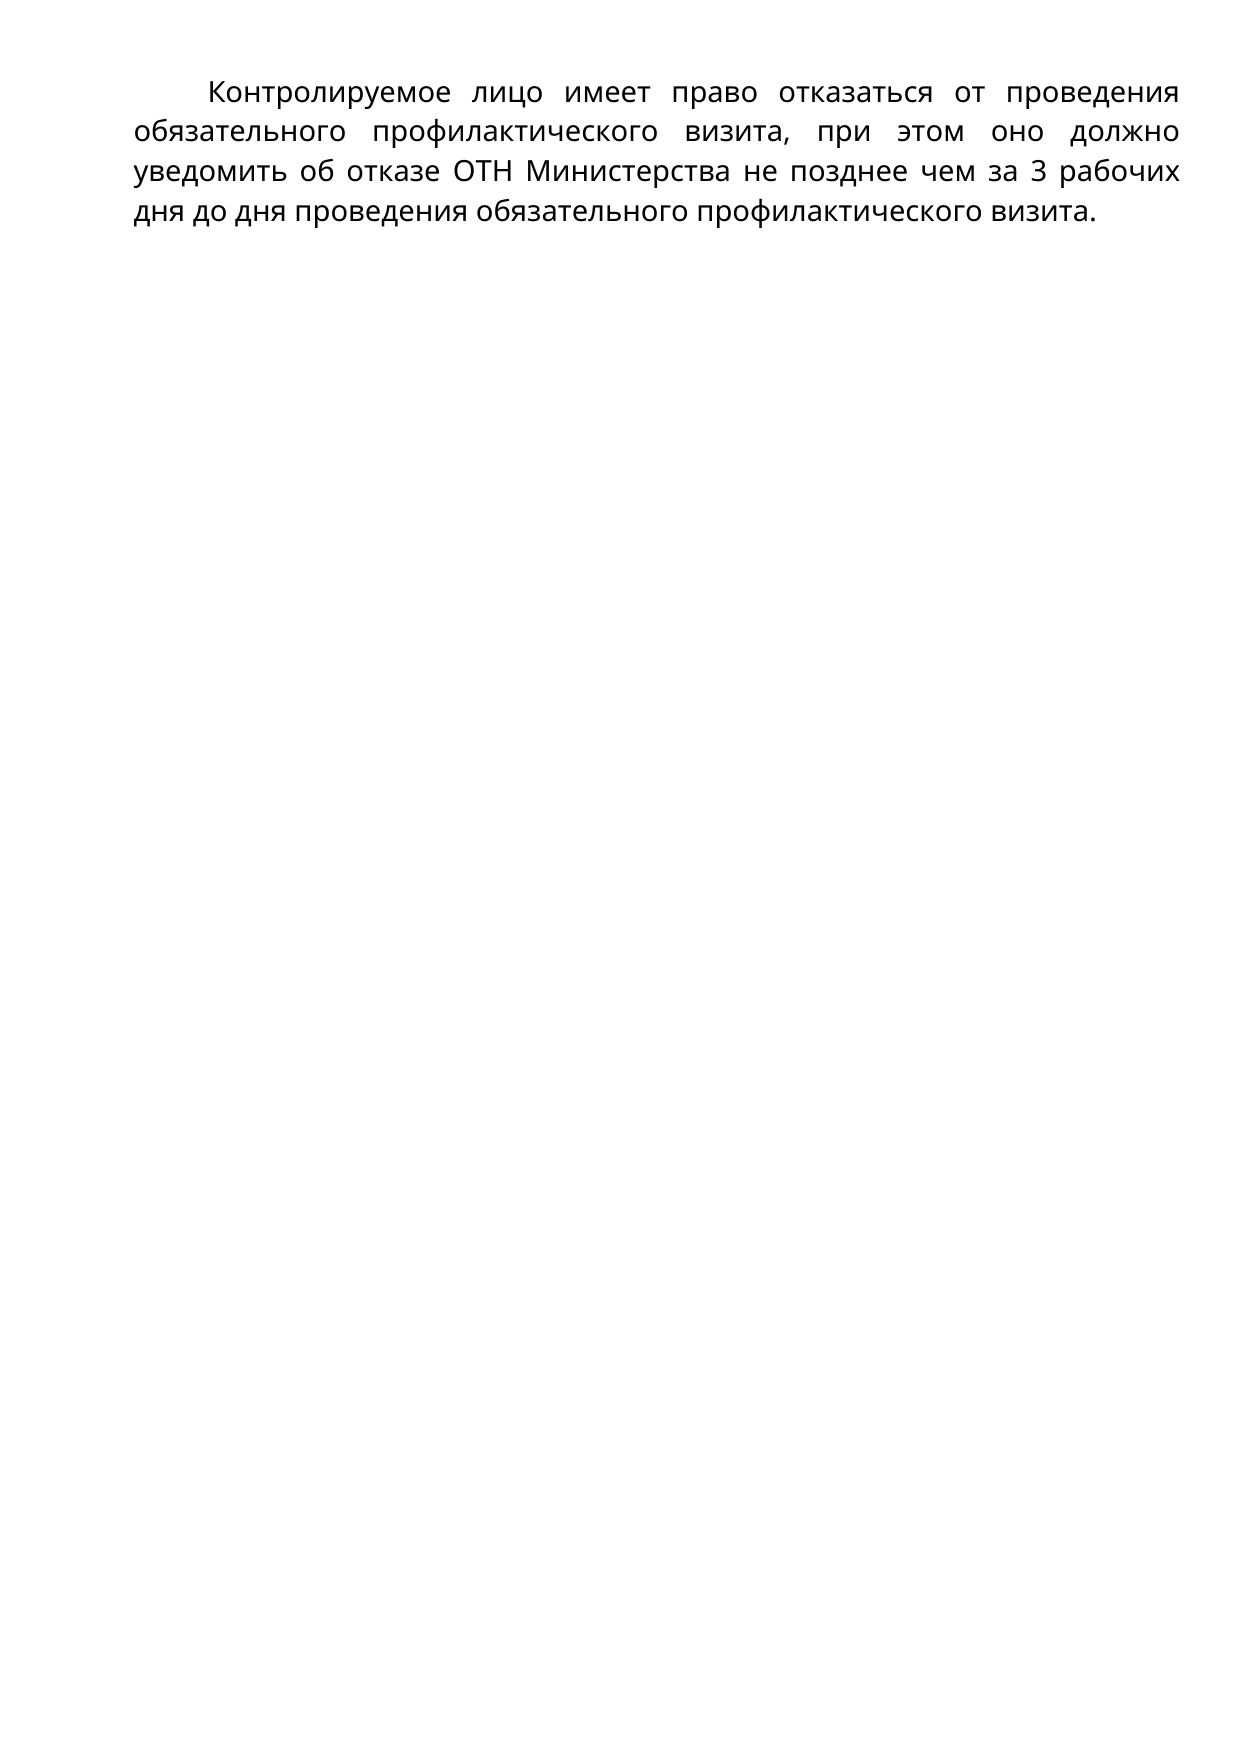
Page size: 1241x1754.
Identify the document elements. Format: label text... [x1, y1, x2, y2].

text Контролируемое лицо имеет право отказаться от проведения обязательного профилактического визита, при этом оно должно уведомить об отказе ОТН Министерства не позднее чем за 3 рабочих дня до дня проведения обязательного профилактического визита. [133, 71, 1181, 229]
